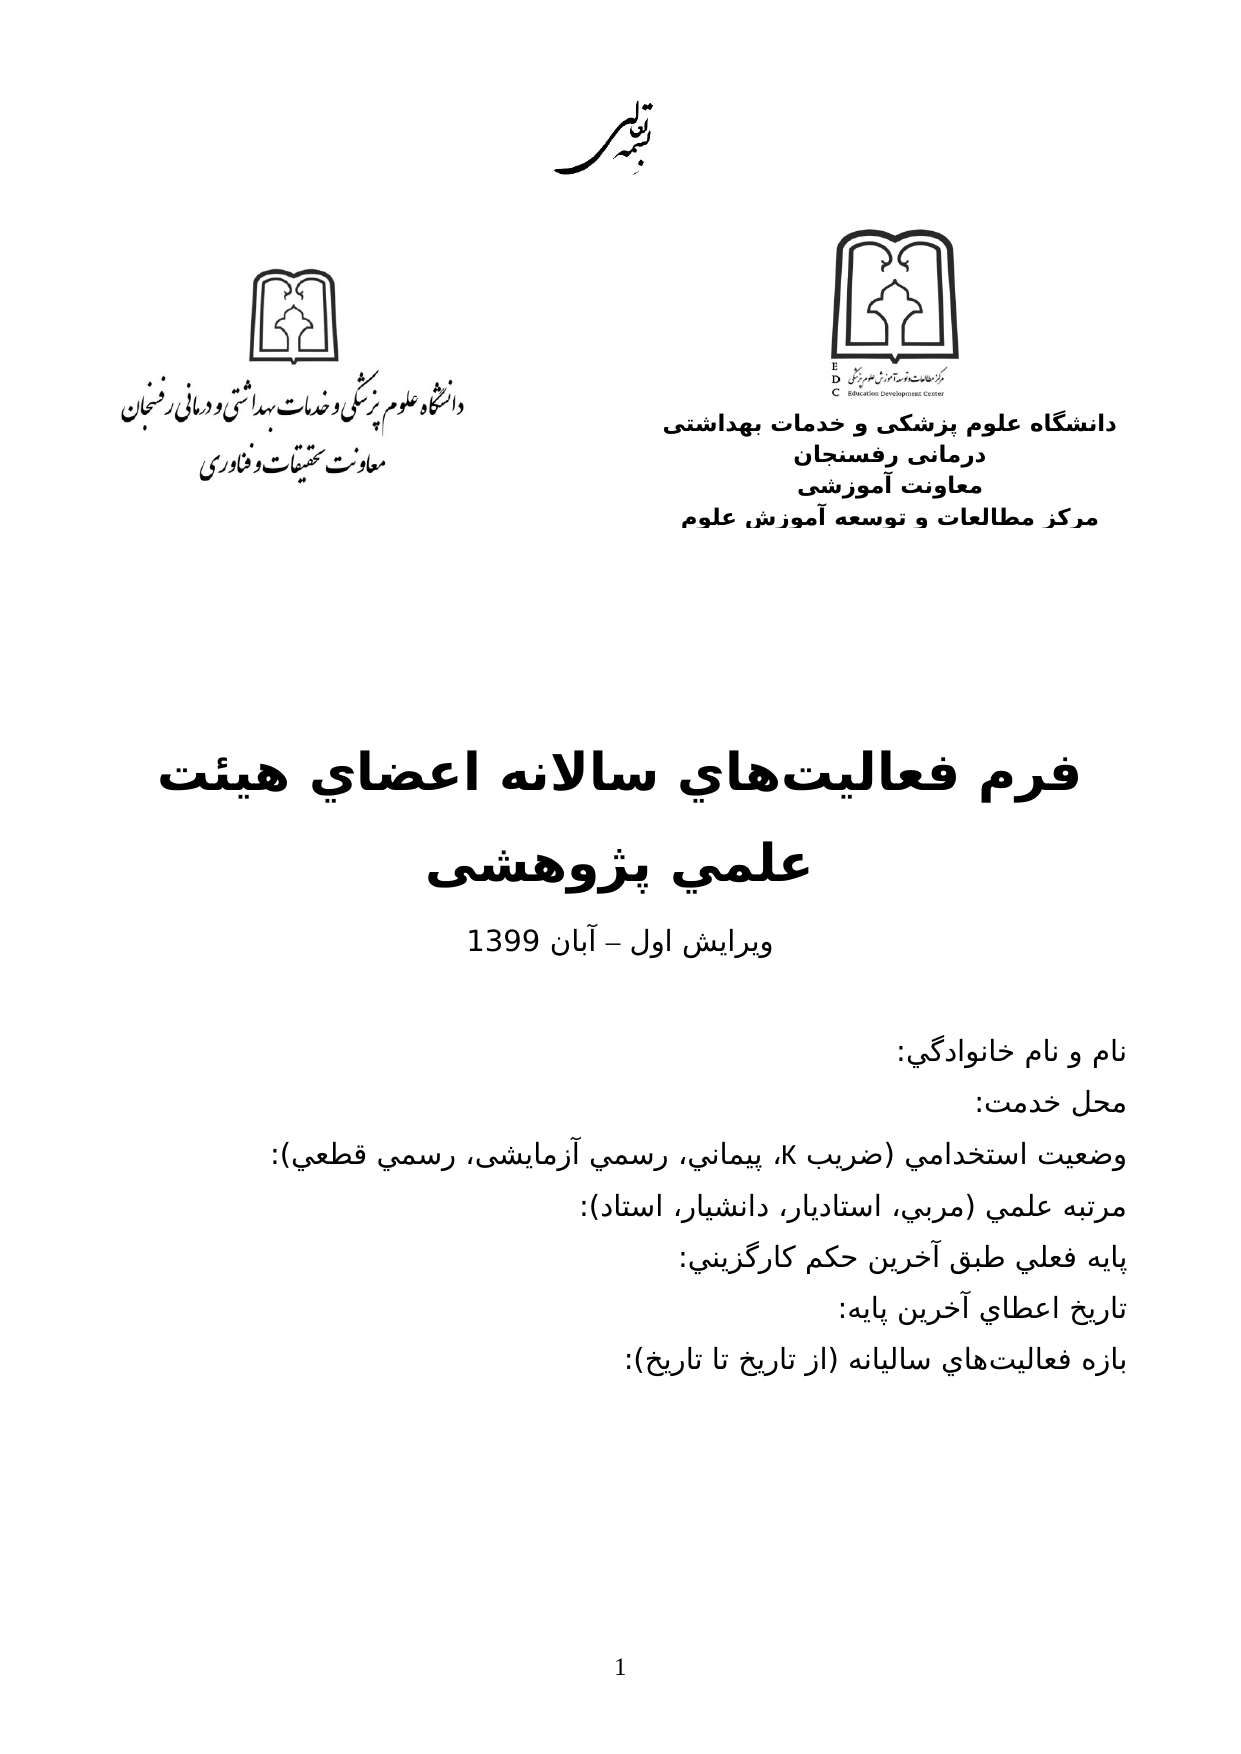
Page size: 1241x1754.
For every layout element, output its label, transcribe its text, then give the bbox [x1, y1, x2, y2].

picture [550, 96, 656, 179]
picture [109, 256, 470, 493]
picture [805, 226, 983, 403]
text تاريخ اعطاي آخرين پايه: [113, 1292, 1127, 1326]
text پايه‌ فعلي طبق آخرين حكم كارگزيني: [113, 1241, 1127, 1275]
text فرم فعاليت‌هاي سالانه‌ اعضاي هیئت علمي پژوهشی [113, 742, 1127, 893]
text وضعيت استخدامي (ضریب K، پيماني، رسمي آزمايشی، رسمي قطعي): [113, 1136, 1127, 1172]
text محل خدمت: [113, 1085, 1127, 1119]
text ویرایش اول – آبان 1399 [113, 924, 1127, 958]
text مرتبه علمي (مربي، استاديار، دانشيار، استاد): [113, 1190, 1127, 1224]
text نام و نام خانوادگي: [113, 1034, 1127, 1068]
text باز‌ه‌ فعاليت‌هاي ساليانه (از تاریخ تا تاریخ): [113, 1343, 1127, 1377]
